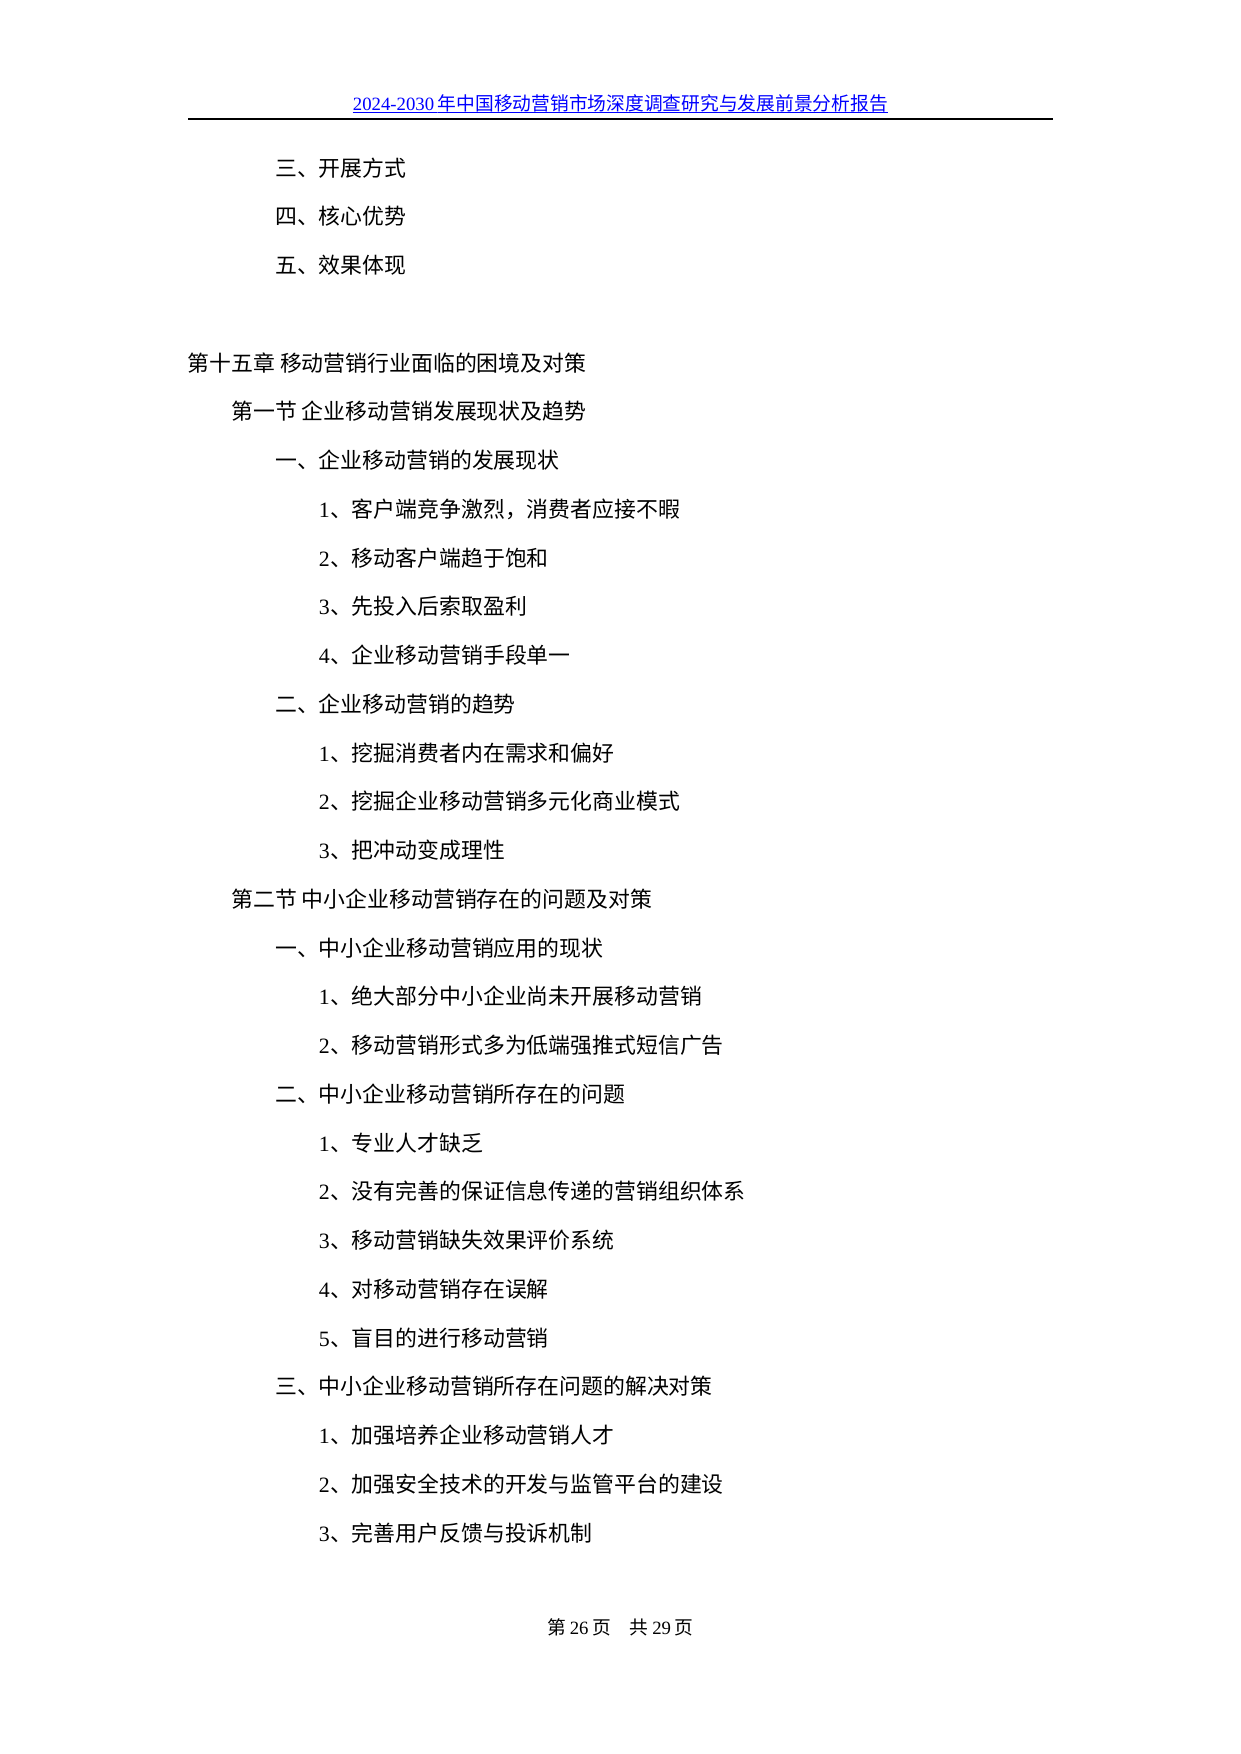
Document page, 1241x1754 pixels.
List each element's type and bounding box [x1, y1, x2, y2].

text [187, 150, 1053, 1548]
